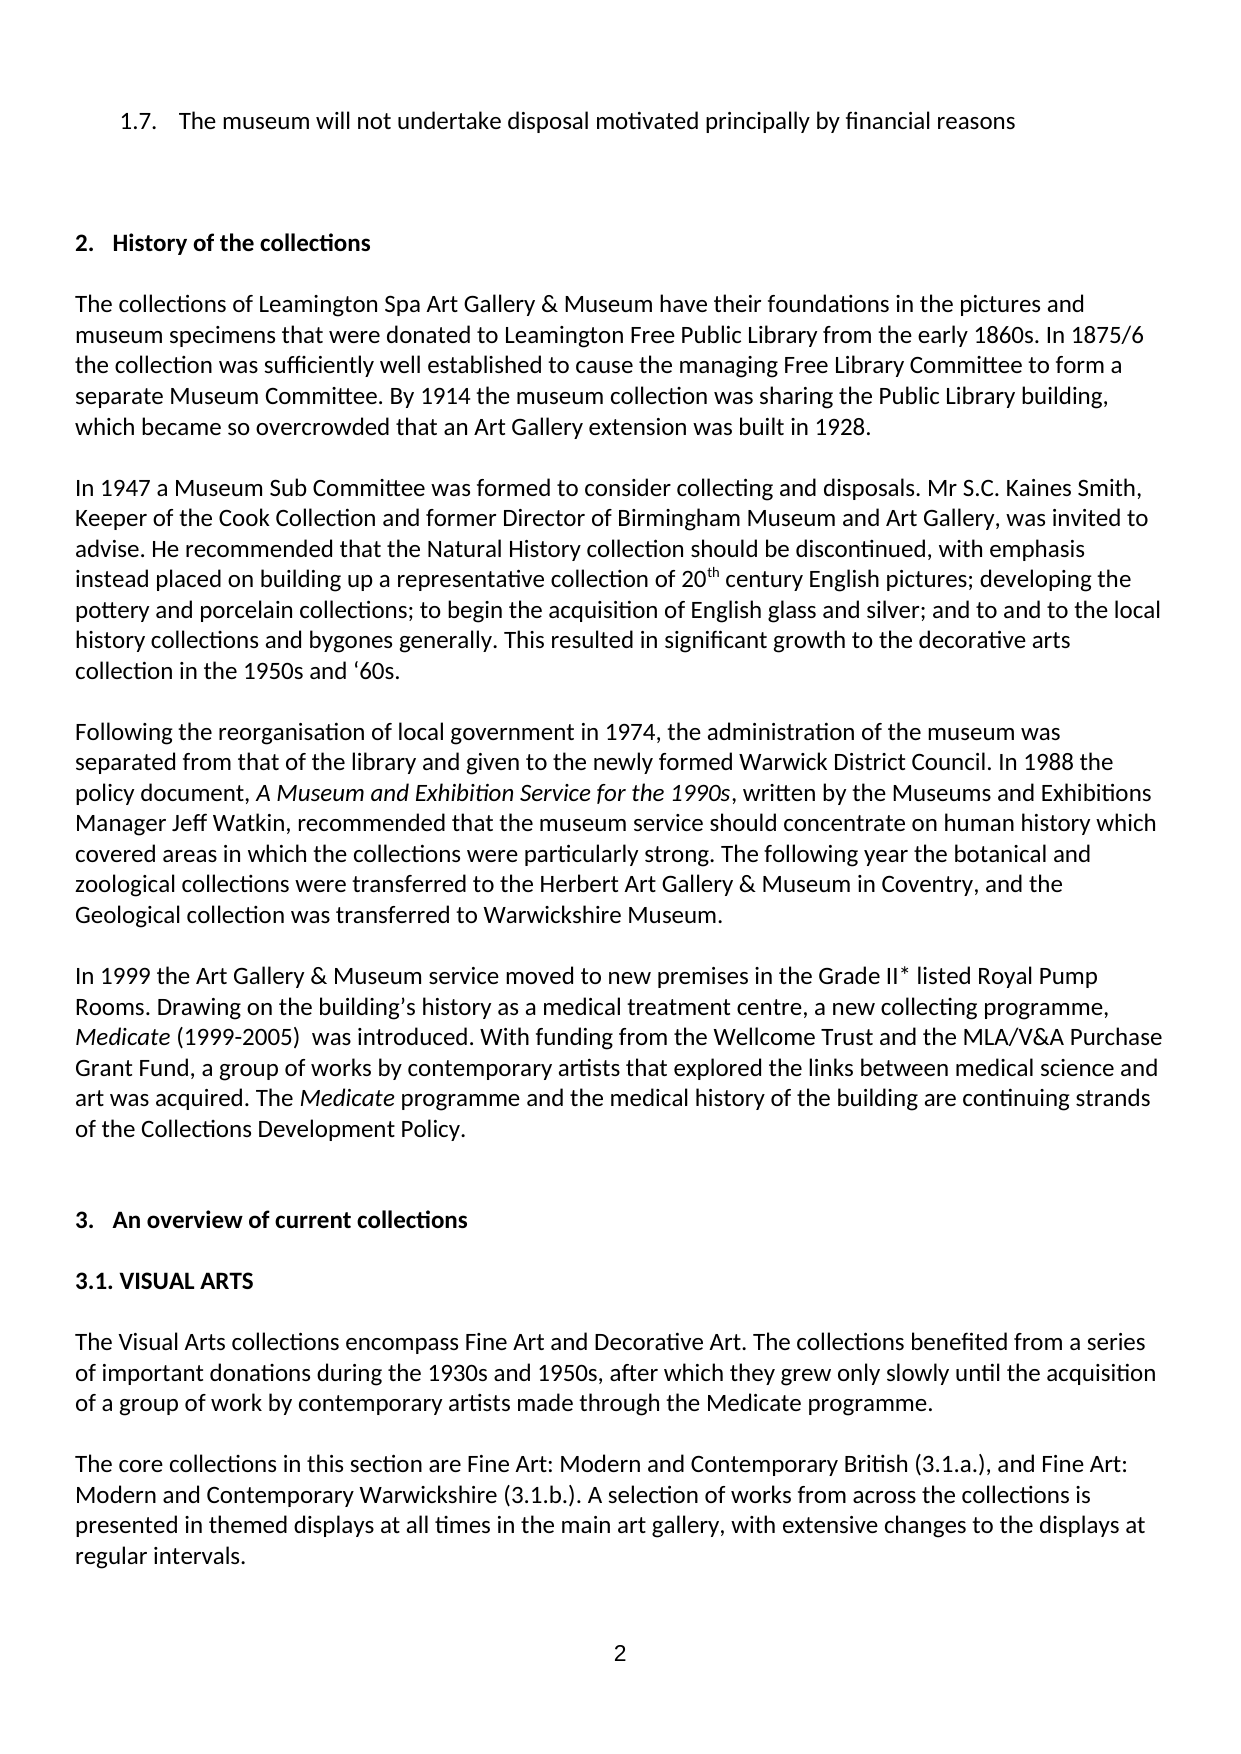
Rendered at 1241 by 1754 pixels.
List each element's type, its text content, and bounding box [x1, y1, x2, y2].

text The Visual Arts collections encompass Fine Art and Decorative Art. The collections benefited from a series of important donations during the 1930s and 1950s, after which they grew only slowly until the acquisition of a group of work by contemporary artists made through the Medicate programme. [75, 1326, 1165, 1418]
list The museum will not undertake disposal motivated principally by financial reasons [119, 106, 1165, 136]
text The collections of Leamington Spa Art Gallery & Museum have their foundations in the pictures and museum specimens that were donated to Leamington Free Public Library from the early 1860s. In 1875/6 the collection was sufficiently well established to cause the managing Free Library Committee to form a separate Museum Committee. By 1914 the museum collection was sharing the Public Library building, which became so overcrowded that an Art Gallery extension was built in 1928. [75, 289, 1165, 441]
text In 1999 the Art Gallery & Museum service moved to new premises in the Grade II* listed Royal Pump Rooms. Drawing on the building’s history as a medical treatment centre, a new collecting programme, Medicate (1999-2005) was introduced. With funding from the Wellcome Trust and the MLA/V&A Purchase Grant Fund, a group of works by contemporary artists that explored the links between medical science and art was acquired. The Medicate programme and the medical history of the building are continuing strands of the Collections Development Policy. [75, 960, 1165, 1143]
list History of the collections [75, 228, 1165, 258]
text The core collections in this section are Fine Art: Modern and Contemporary British (3.1.a.), and Fine Art: Modern and Contemporary Warwickshire (3.1.b.). A selection of works from across the collections is presented in themed displays at all times in the main art gallery, with extensive changes to the displays at regular intervals. [75, 1448, 1165, 1571]
text In 1947 a Museum Sub Committee was formed to consider collecting and disposals. Mr S.C. Kaines Smith, Keeper of the Cook Collection and former Director of Birmingham Museum and Art Gallery, was invited to advise. He recommended that the Natural History collection should be discontinued, with emphasis instead placed on building up a representative collection of 20th century English pictures; developing the pottery and porcelain collections; to begin the acquisition of English glass and silver; and to and to the local history collections and bygones generally. This resulted in significant growth to the decorative arts collection in the 1950s and ‘60s. [75, 472, 1165, 685]
list An overview of current collections [75, 1204, 1165, 1235]
text 3.1. VISUAL ARTS [75, 1265, 1165, 1296]
text Following the reorganisation of local government in 1974, the administration of the museum was separated from that of the library and given to the newly formed Warwick District Council. In 1988 the policy document, A Museum and Exhibition Service for the 1990s, written by the Museums and Exhibitions Manager Jeff Watkin, recommended that the museum service should concentrate on human history which covered areas in which the collections were particularly strong. The following year the botanical and zoological collections were transferred to the Herbert Art Gallery & Museum in Coventry, and the Geological collection was transferred to Warwickshire Museum. [75, 716, 1165, 929]
